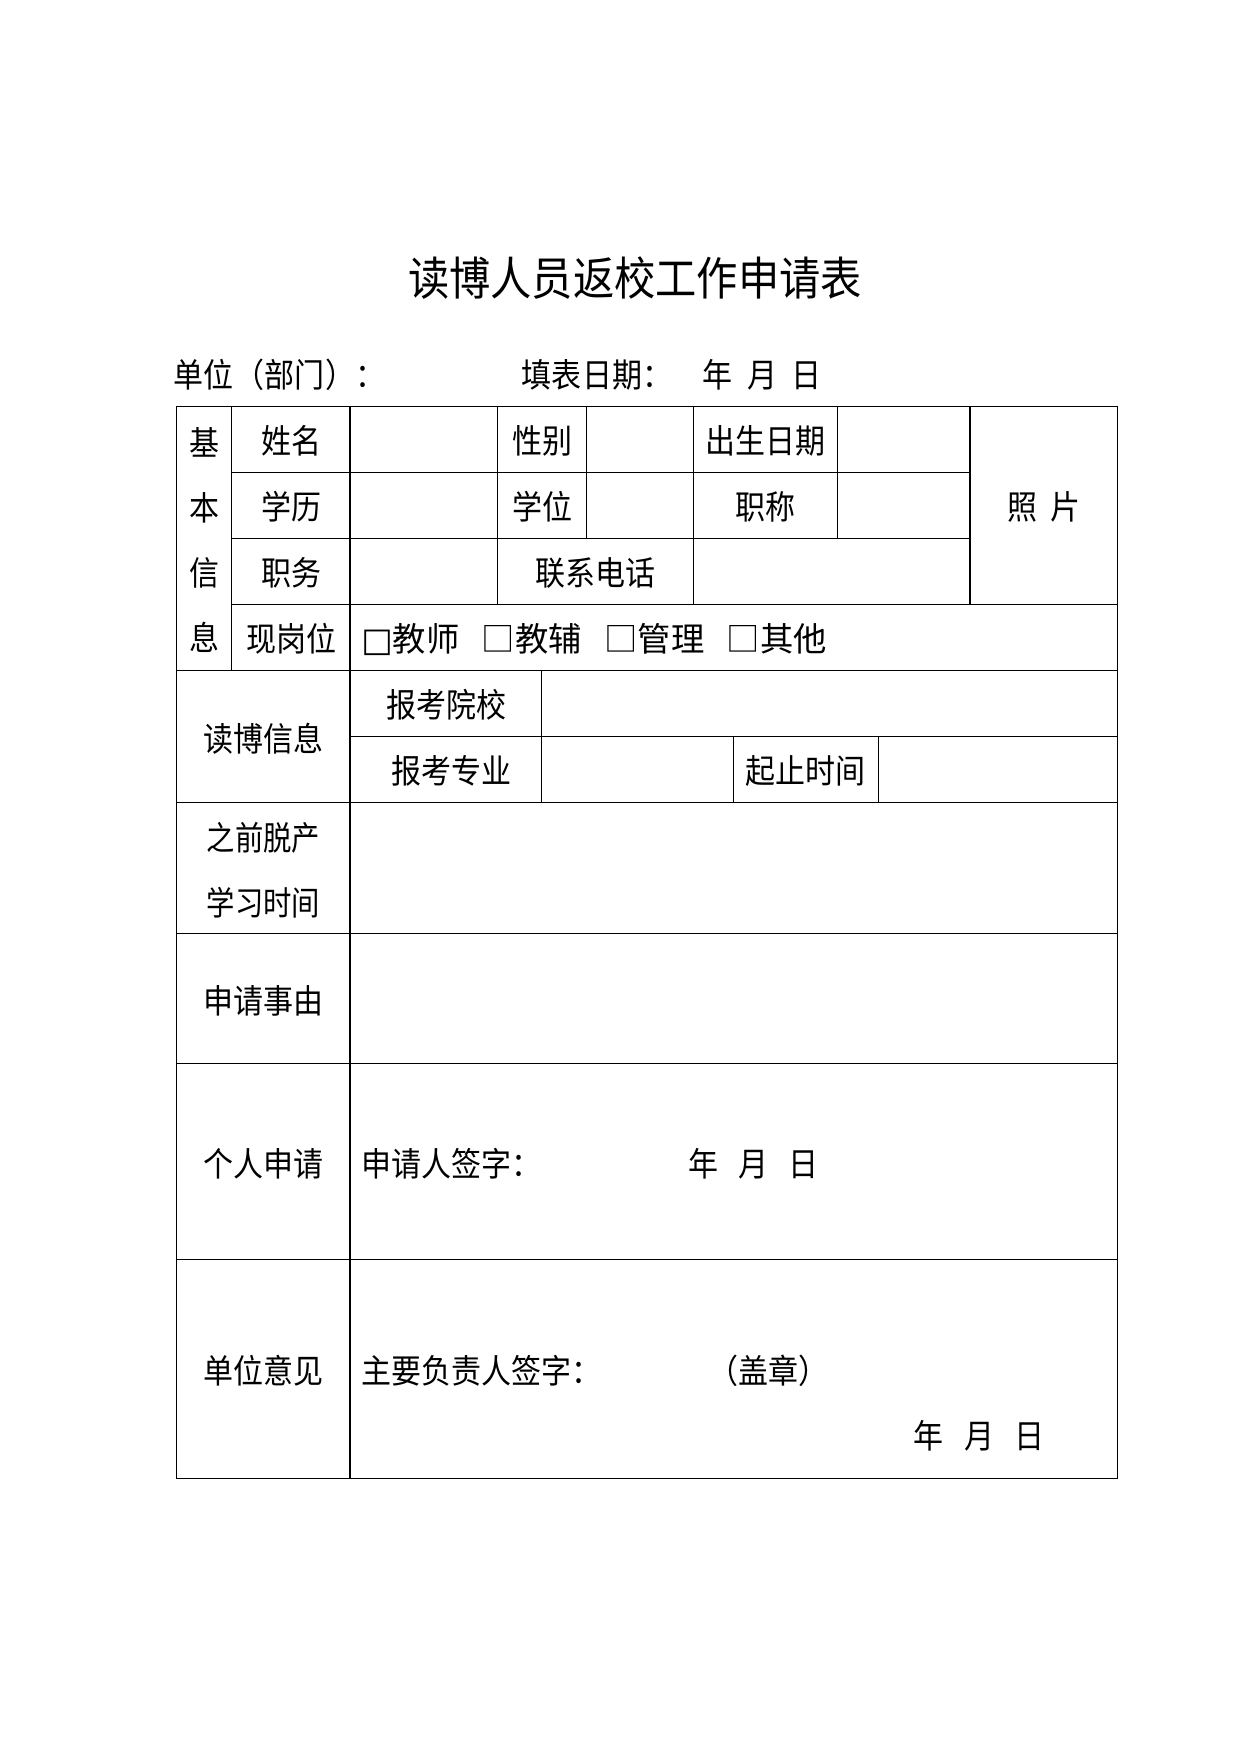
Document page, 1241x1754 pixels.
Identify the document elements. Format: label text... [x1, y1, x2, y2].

table_cell 职称 [694, 473, 837, 538]
table_cell 联系电话 [498, 539, 693, 604]
table_header 基本信息 [177, 407, 231, 670]
table_cell 单位意见 [177, 1260, 349, 1478]
text 读博人员返校工作申请表 [114, 227, 1053, 324]
table_cell [542, 671, 1117, 736]
table_header [838, 407, 969, 472]
table_header [351, 407, 497, 472]
table_cell 申请事由 [177, 934, 349, 1063]
table_cell [879, 737, 1117, 802]
table_cell [542, 737, 733, 802]
table_cell [838, 473, 969, 538]
table_cell 报考院校 [351, 671, 541, 736]
table_cell 个人申请 [177, 1064, 349, 1259]
table_cell 现岗位 [232, 605, 349, 670]
table_cell 学位 [498, 473, 586, 538]
table_cell [587, 473, 693, 538]
table_cell 职务 [232, 539, 349, 604]
table_cell 报考专业 [351, 737, 541, 802]
table_cell [351, 539, 497, 604]
table_header 姓名 [232, 407, 349, 472]
table_cell 学历 [232, 473, 349, 538]
table_cell 起止时间 [734, 737, 878, 802]
table_cell [351, 934, 1117, 1063]
table_cell [351, 473, 497, 538]
table_cell [694, 539, 969, 604]
table_header 照 片 [971, 407, 1117, 604]
table_header 出生日期 [694, 407, 837, 472]
table_cell 读博信息 [177, 671, 349, 802]
table_cell 申请人签字： 年 月 日 [351, 1064, 1117, 1259]
table_header 性别 [498, 407, 586, 472]
table_header [587, 407, 693, 472]
table_cell 之前脱产 学习时间 [177, 803, 349, 933]
text 单位（部门）： 填表日期： 年 月 日 [173, 341, 1053, 406]
table_cell 主要负责人签字： （盖章） 年 月 日 [351, 1260, 1117, 1478]
table_cell □教师 □教辅 □管理 □其他 [351, 605, 1117, 670]
table_cell [351, 803, 1117, 933]
